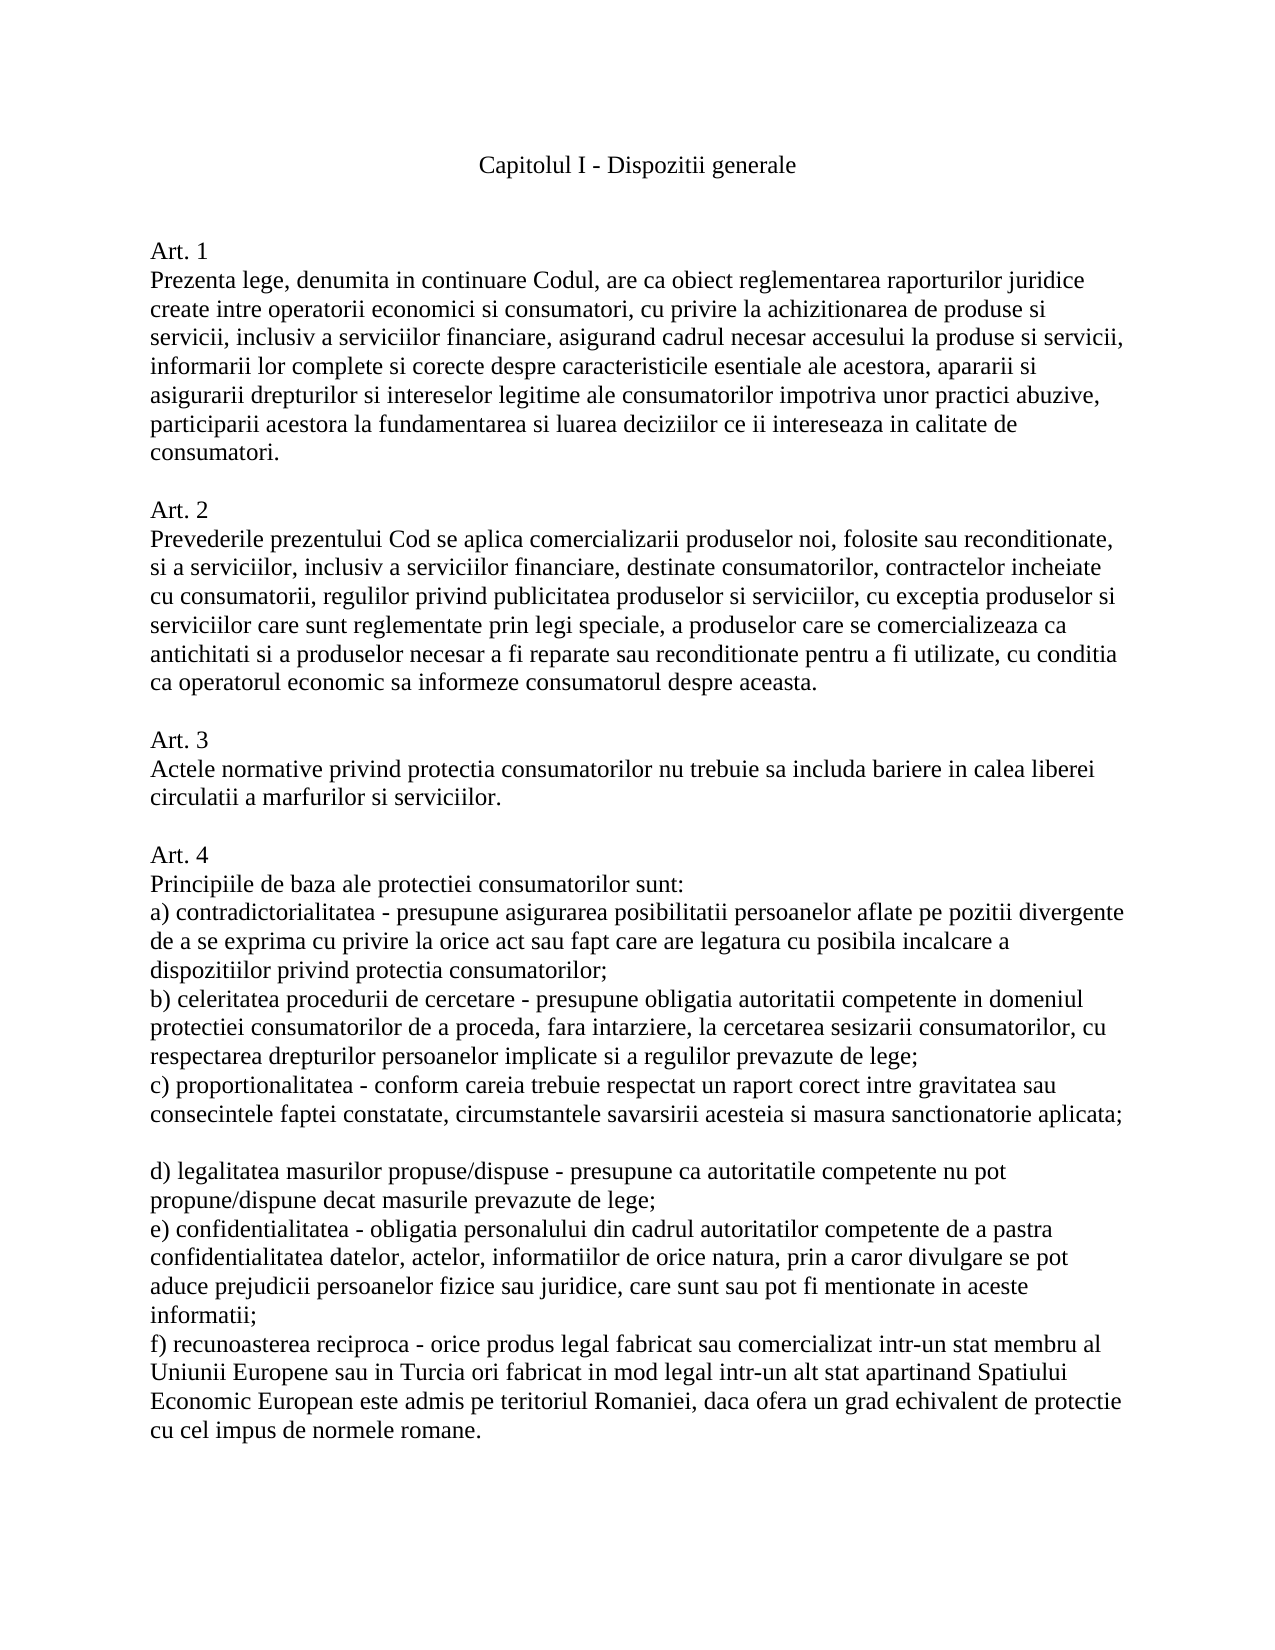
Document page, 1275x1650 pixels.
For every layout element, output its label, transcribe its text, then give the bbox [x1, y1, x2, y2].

text Capitolul I - Dispozitii generale [150, 150, 1125, 179]
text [150, 179, 1125, 1472]
